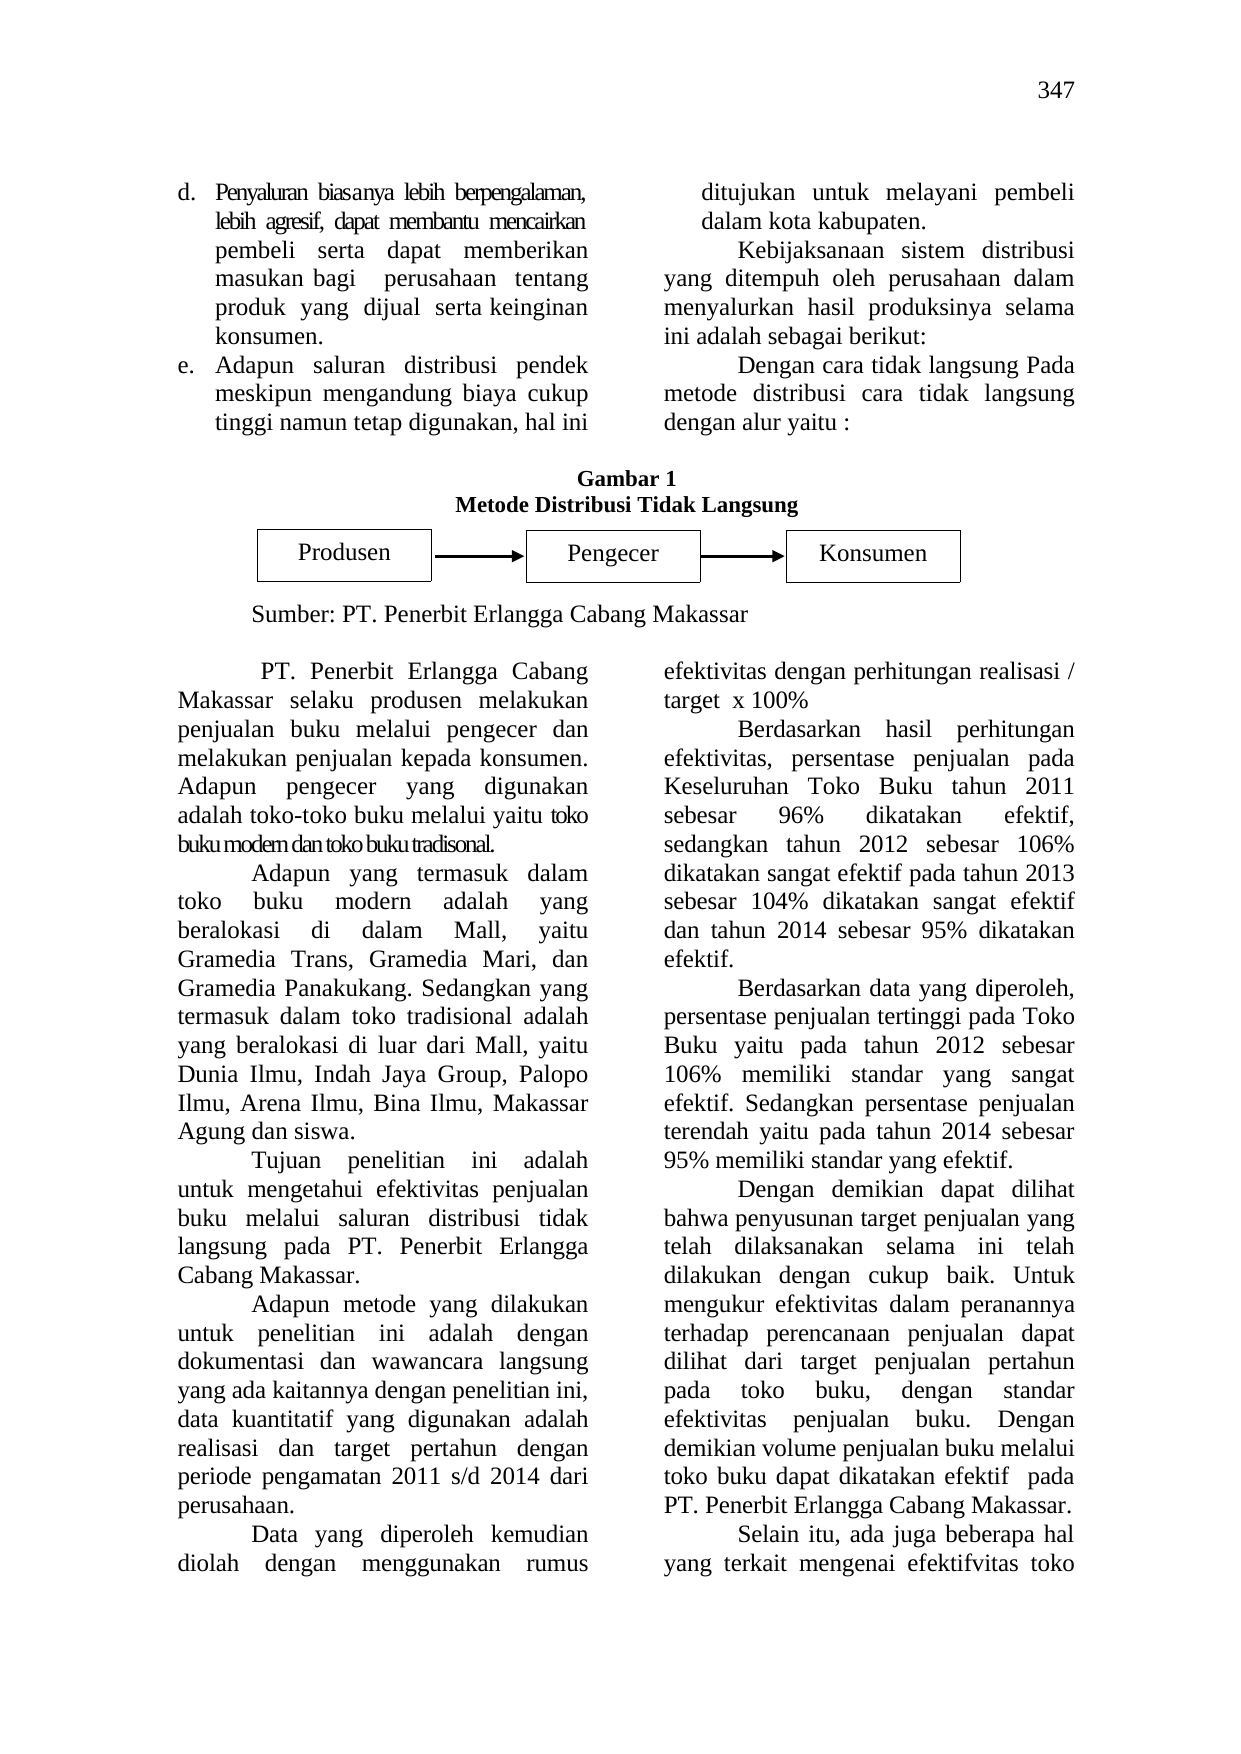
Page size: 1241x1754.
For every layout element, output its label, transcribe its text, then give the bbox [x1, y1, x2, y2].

list Data yang diperoleh kemudian diolah dengan menggunakan rumus efektivitas dengan perhitungan realisasi / target x 100% [177, 1519, 588, 1576]
list Berdasarkan hasil perhitungan efektivitas, persentase penjualan pada Keseluruhan Toko Buku tahun 2011 sebesar 96% dikatakan efektif, sedangkan tahun 2012 sebesar 106% dikatakan sangat efektif pada tahun 2013 sebesar 104% dikatakan sangat efektif dan tahun 2014 sebesar 95% dikatakan efektif. [663, 714, 1075, 973]
list Penyaluran biasanya lebih berpengalaman, lebih agresif, dapat membantu mencairkan pembeli serta dapat memberikan masukan bagi perusahaan tentang produk yang dijual serta keinginan konsumen. [177, 177, 588, 350]
list Adapun metode yang dilakukan untuk penelitian ini adalah dengan dokumentasi dan wawancara langsung yang ada kaitannya dengan penelitian ini, data kuantitatif yang digunakan adalah realisasi dan target pertahun dengan periode pengamatan 2011 s/d 2014 dari perusahaan. [177, 1289, 588, 1519]
text Metode Distribusi Tidak Langsung [177, 491, 1075, 517]
list Adapun yang termasuk dalam toko buku modern adalah yang beralokasi di dalam Mall, yaitu Gramedia Trans, Gramedia Mari, dan Gramedia Panakukang. Sedangkan yang termasuk dalam toko tradisional adalah yang beralokasi di luar dari Mall, yaitu Dunia Ilmu, Indah Jaya Group, Palopo Ilmu, Arena Ilmu, Bina Ilmu, Makassar Agung dan siswa. [177, 858, 588, 1145]
list Dengan cara tidak langsung Pada metode distribusi cara tidak langsung dengan alur yaitu : [663, 350, 1075, 436]
list Data yang diperoleh kemudian diolah dengan menggunakan rumus efektivitas dengan perhitungan realisasi / target x 100% [663, 656, 1075, 714]
list PT. Penerbit Erlangga Cabang Makassar selaku produsen melakukan penjualan buku melalui pengecer dan melakukan penjualan kepada konsumen. Adapun pengecer yang digunakan adalah toko-toko buku melalui yaitu toko buku modern dan toko buku tradisonal. [177, 656, 588, 858]
list Dengan demikian dapat dilihat bahwa penyusunan target penjualan yang telah dilaksanakan selama ini telah dilakukan dengan cukup baik. Untuk mengukur efektivitas dalam peranannya terhadap perencanaan penjualan dapat dilihat dari target penjualan pertahun pada toko buku, dengan standar efektivitas penjualan buku. Dengan demikian volume penjualan buku melalui toko buku dapat dikatakan efektif pada PT. Penerbit Erlangga Cabang Makassar. [663, 1174, 1075, 1519]
list Berdasarkan data yang diperoleh, persentase penjualan tertinggi pada Toko Buku yaitu pada tahun 2012 sebesar 106% memiliki standar yang sangat efektif. Sedangkan persentase penjualan terendah yaitu pada tahun 2014 sebesar 95% memiliki standar yang efektif. [663, 973, 1075, 1174]
list Kebijaksanaan sistem distribusi yang ditempuh oleh perusahaan dalam menyalurkan hasil produksinya selama ini adalah sebagai berikut: [663, 235, 1075, 350]
list Tujuan penelitian ini adalah untuk mengetahui efektivitas penjualan buku melalui saluran distribusi tidak langsung pada PT. Penerbit Erlangga Cabang Makassar. [177, 1145, 588, 1289]
text Gambar 1 [177, 465, 1075, 491]
list Adapun saluran distribusi pendek meskipun mengandung biaya cukup tinggi namun tetap digunakan, hal ini ditujukan untuk melayani pembeli dalam kota kabupaten. [663, 177, 1075, 235]
text Sumber: PT. Penerbit Erlangga Cabang Makassar [251, 599, 1075, 628]
list Adapun saluran distribusi pendek meskipun mengandung biaya cukup tinggi namun tetap digunakan, hal ini ditujukan untuk melayani pembeli dalam kota kabupaten. [177, 350, 588, 436]
